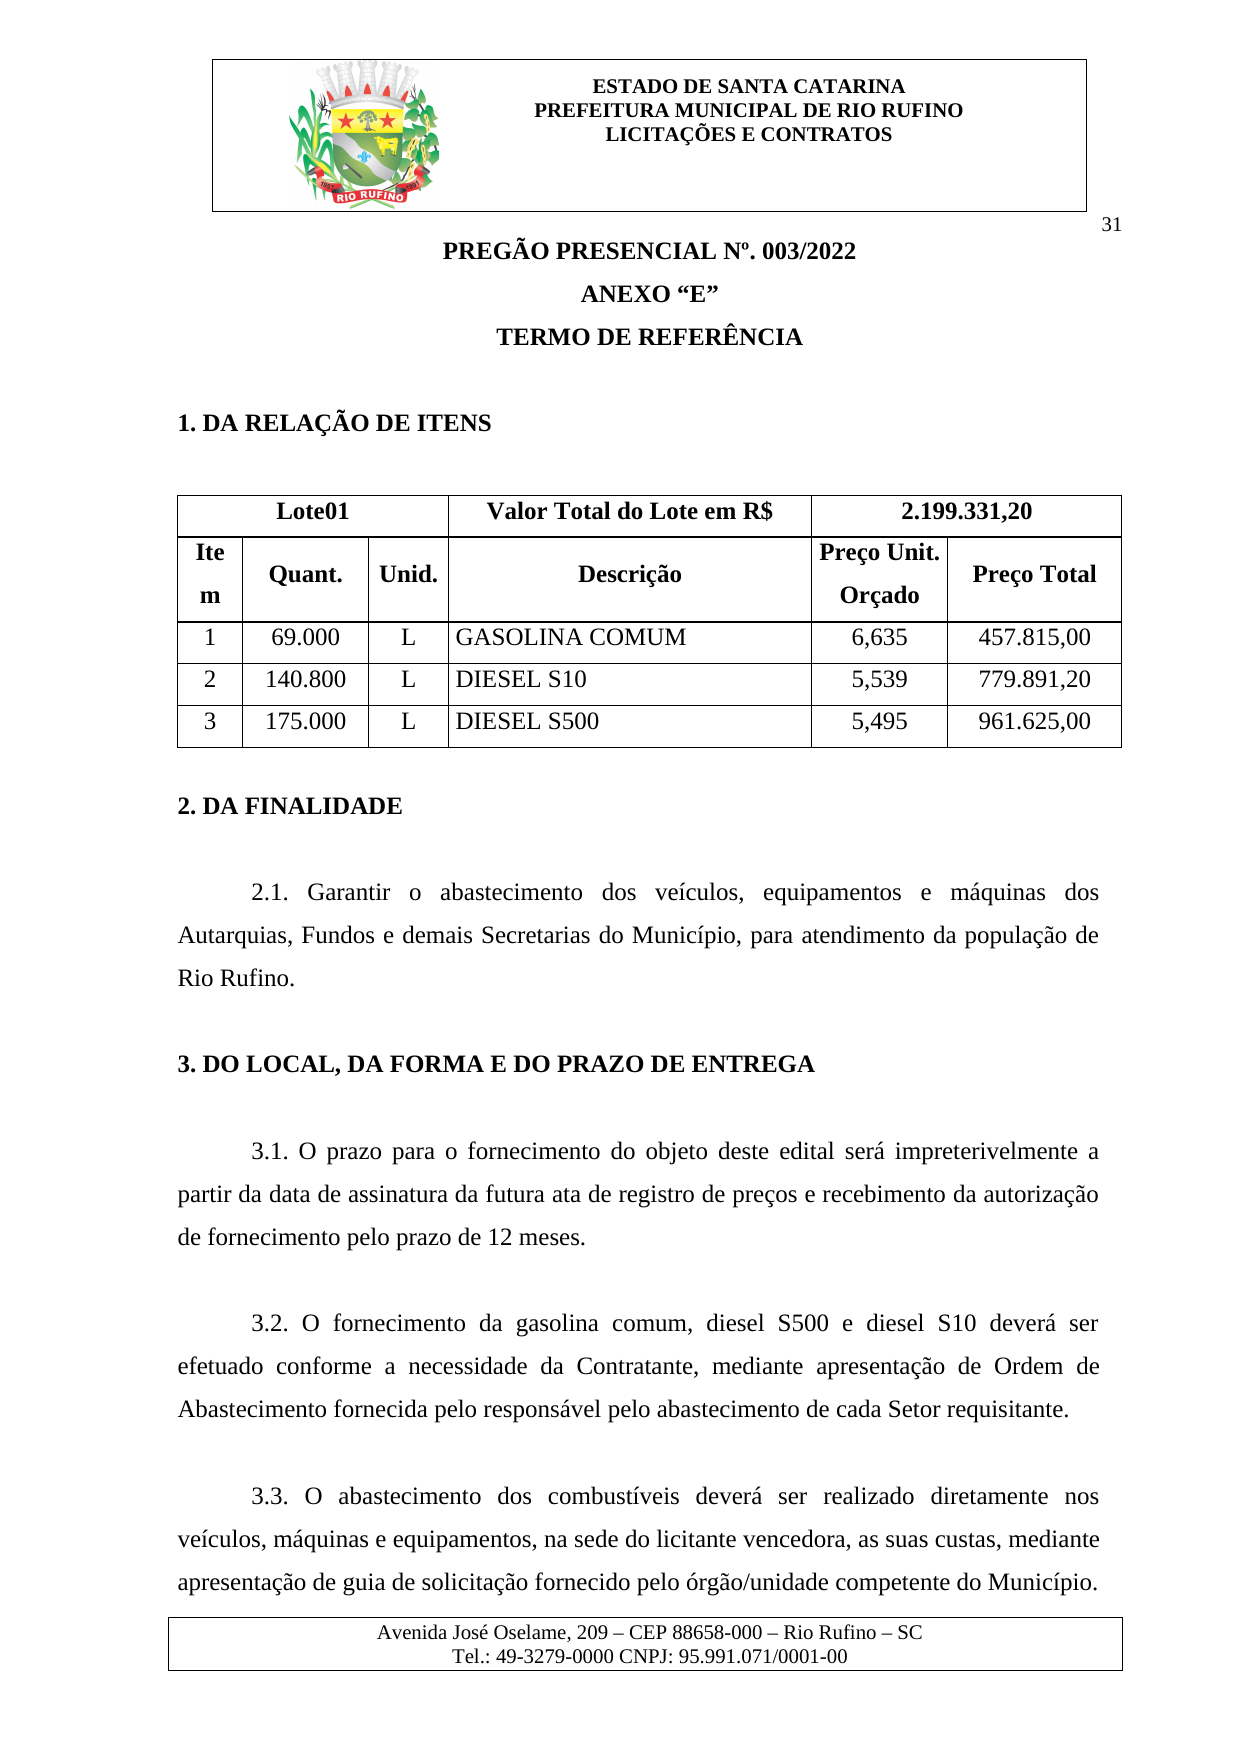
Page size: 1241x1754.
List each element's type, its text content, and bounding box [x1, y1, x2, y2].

table_cell 3 [178, 706, 242, 747]
table_cell 2 [178, 664, 242, 705]
text 3.3. O abastecimento dos combustíveis deverá ser realizado diretamente nos veículos, máquinas e equipamentos, na sede do licitante vencedora, as suas custas, mediante apresentação de guia de solicitação fornecido pelo órgão/unidade competente do Município. [177, 1481, 1100, 1596]
table_cell 175.000 [243, 706, 368, 747]
text 2. DA FINALIDADE [177, 791, 1122, 819]
text 3.2. O fornecimento da gasolina comum, diesel S500 e diesel S10 deverá ser efetuado conforme a necessidade da Contratante, mediante apresentação de Ordem de Abastecimento fornecida pelo responsável pelo abastecimento de cada Setor requisitante. [177, 1308, 1100, 1423]
table_cell Preço Unit. Orçado [812, 538, 947, 621]
table_cell 69.000 [243, 623, 368, 663]
table_cell Item [178, 538, 242, 621]
table_cell Preço Total [948, 538, 1121, 621]
text 3.1. O prazo para o fornecimento do objeto deste edital será impreterivelmente a partir da data de assinatura da futura ata de registro de preços e recebimento da autorização de fornecimento pelo prazo de 12 meses. [177, 1136, 1100, 1251]
table_cell 5,539 [812, 664, 947, 705]
table_cell GASOLINA COMUM [449, 623, 811, 663]
subtitle PREGÃO PRESENCIAL Nº. 003/2022 [177, 236, 1122, 265]
text 3. DO LOCAL, DA FORMA E DO PRAZO DE ENTREGA [177, 1049, 1122, 1078]
subtitle ANEXO “E” [177, 279, 1122, 308]
table_cell 5,495 [812, 706, 947, 747]
table_cell DIESEL S10 [449, 664, 811, 705]
table_cell 1 [178, 623, 242, 663]
table_cell L [369, 623, 448, 663]
table_cell Unid. [369, 538, 448, 621]
table_cell L [369, 664, 448, 705]
table_cell 961.625,00 [948, 706, 1121, 747]
table_cell Descrição [449, 538, 811, 621]
picture [289, 60, 440, 209]
table_cell 6,635 [812, 623, 947, 663]
table_cell Quant. [243, 538, 368, 621]
table_cell 457.815,00 [948, 623, 1121, 663]
text 1. DA RELAÇÃO DE ITENS [177, 408, 1122, 437]
table_cell DIESEL S500 [449, 706, 811, 747]
table_cell 140.800 [243, 664, 368, 705]
table_cell 779.891,20 [948, 664, 1121, 705]
table_header 2.199.331,20 [812, 496, 1121, 536]
table_header Valor Total do Lote em R$ [449, 496, 811, 536]
table_cell L [369, 706, 448, 747]
table_header Lote01 [178, 496, 448, 536]
text TERMO DE REFERÊNCIA [177, 322, 1122, 351]
text 2.1. Garantir o abastecimento dos veículos, equipamentos e máquinas dos Autarquias, Fundos e demais Secretarias do Município, para atendimento da população de Rio Rufino. [177, 877, 1100, 992]
